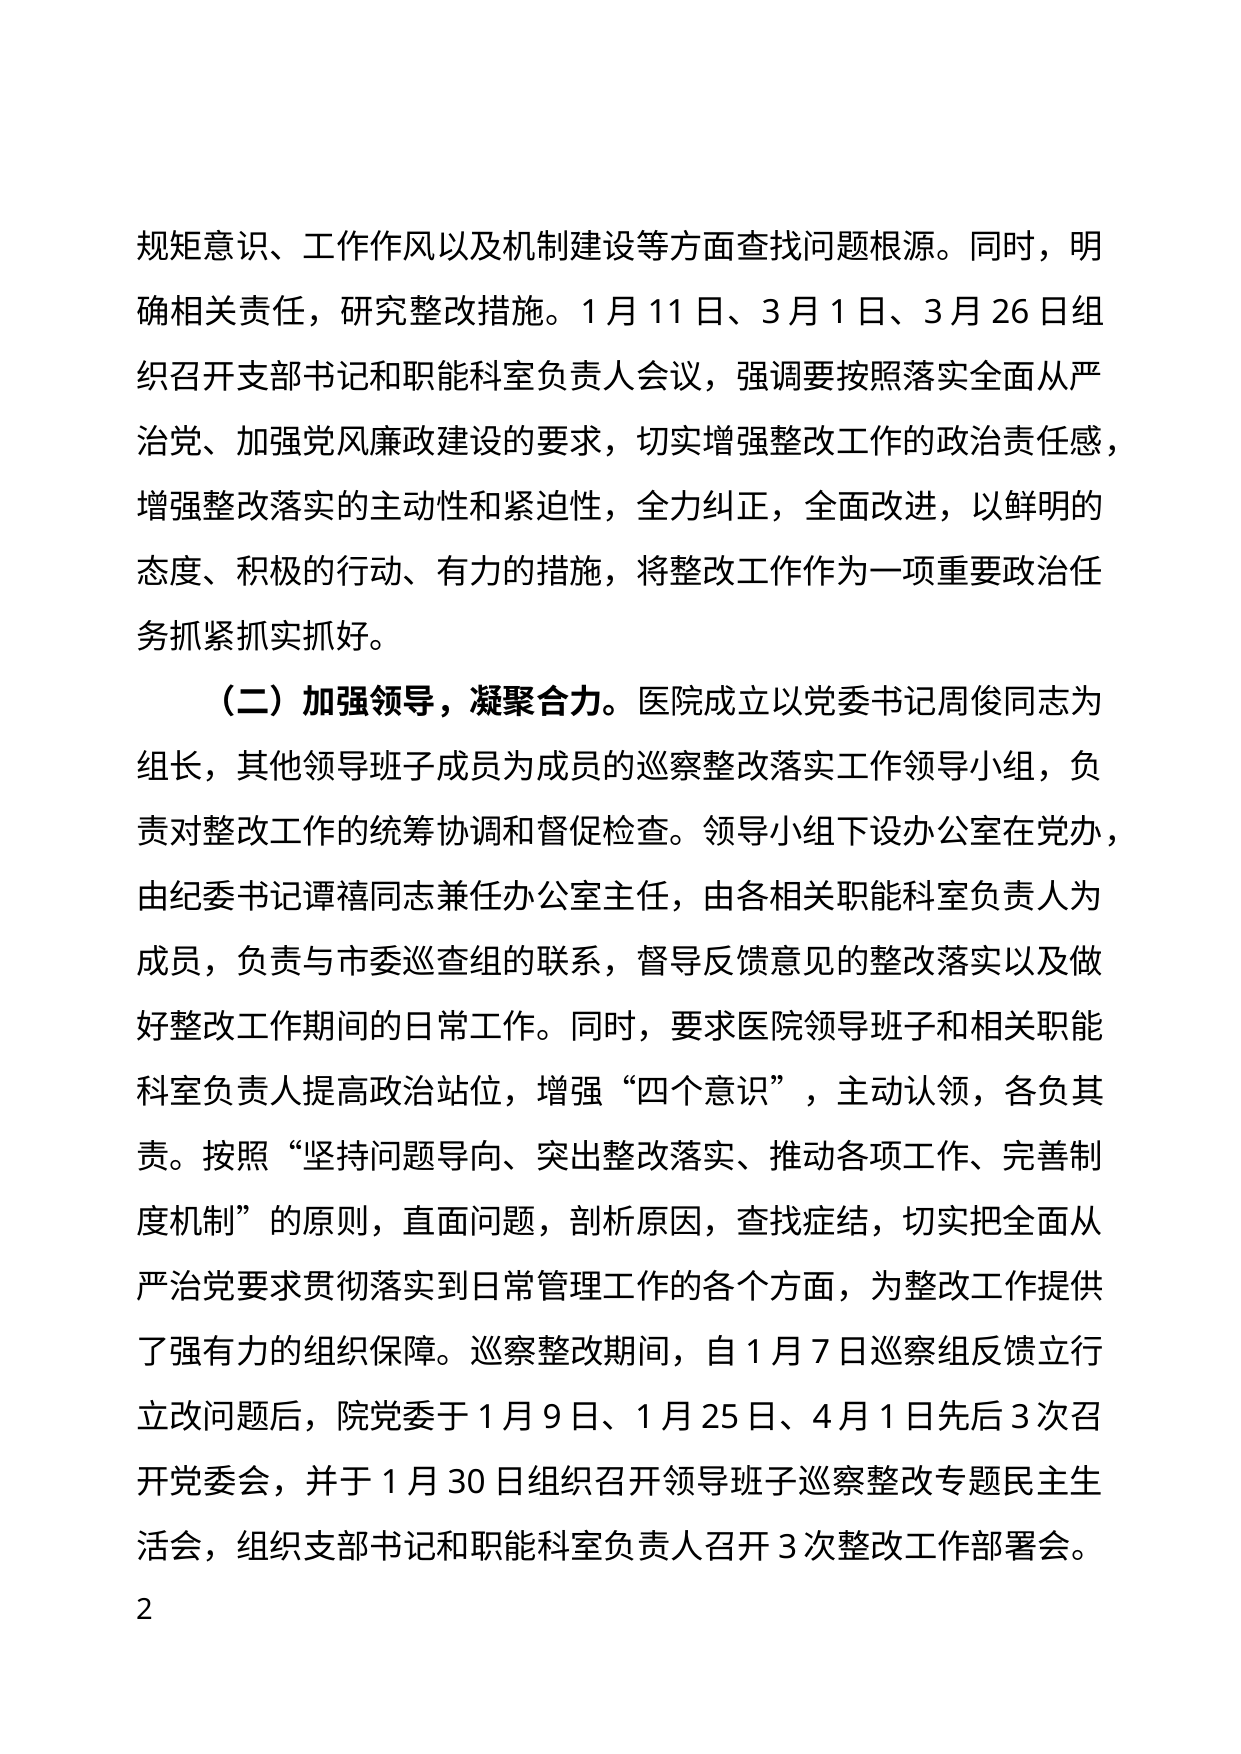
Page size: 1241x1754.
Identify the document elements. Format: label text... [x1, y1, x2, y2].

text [136, 212, 1104, 667]
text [136, 1243, 1104, 1577]
